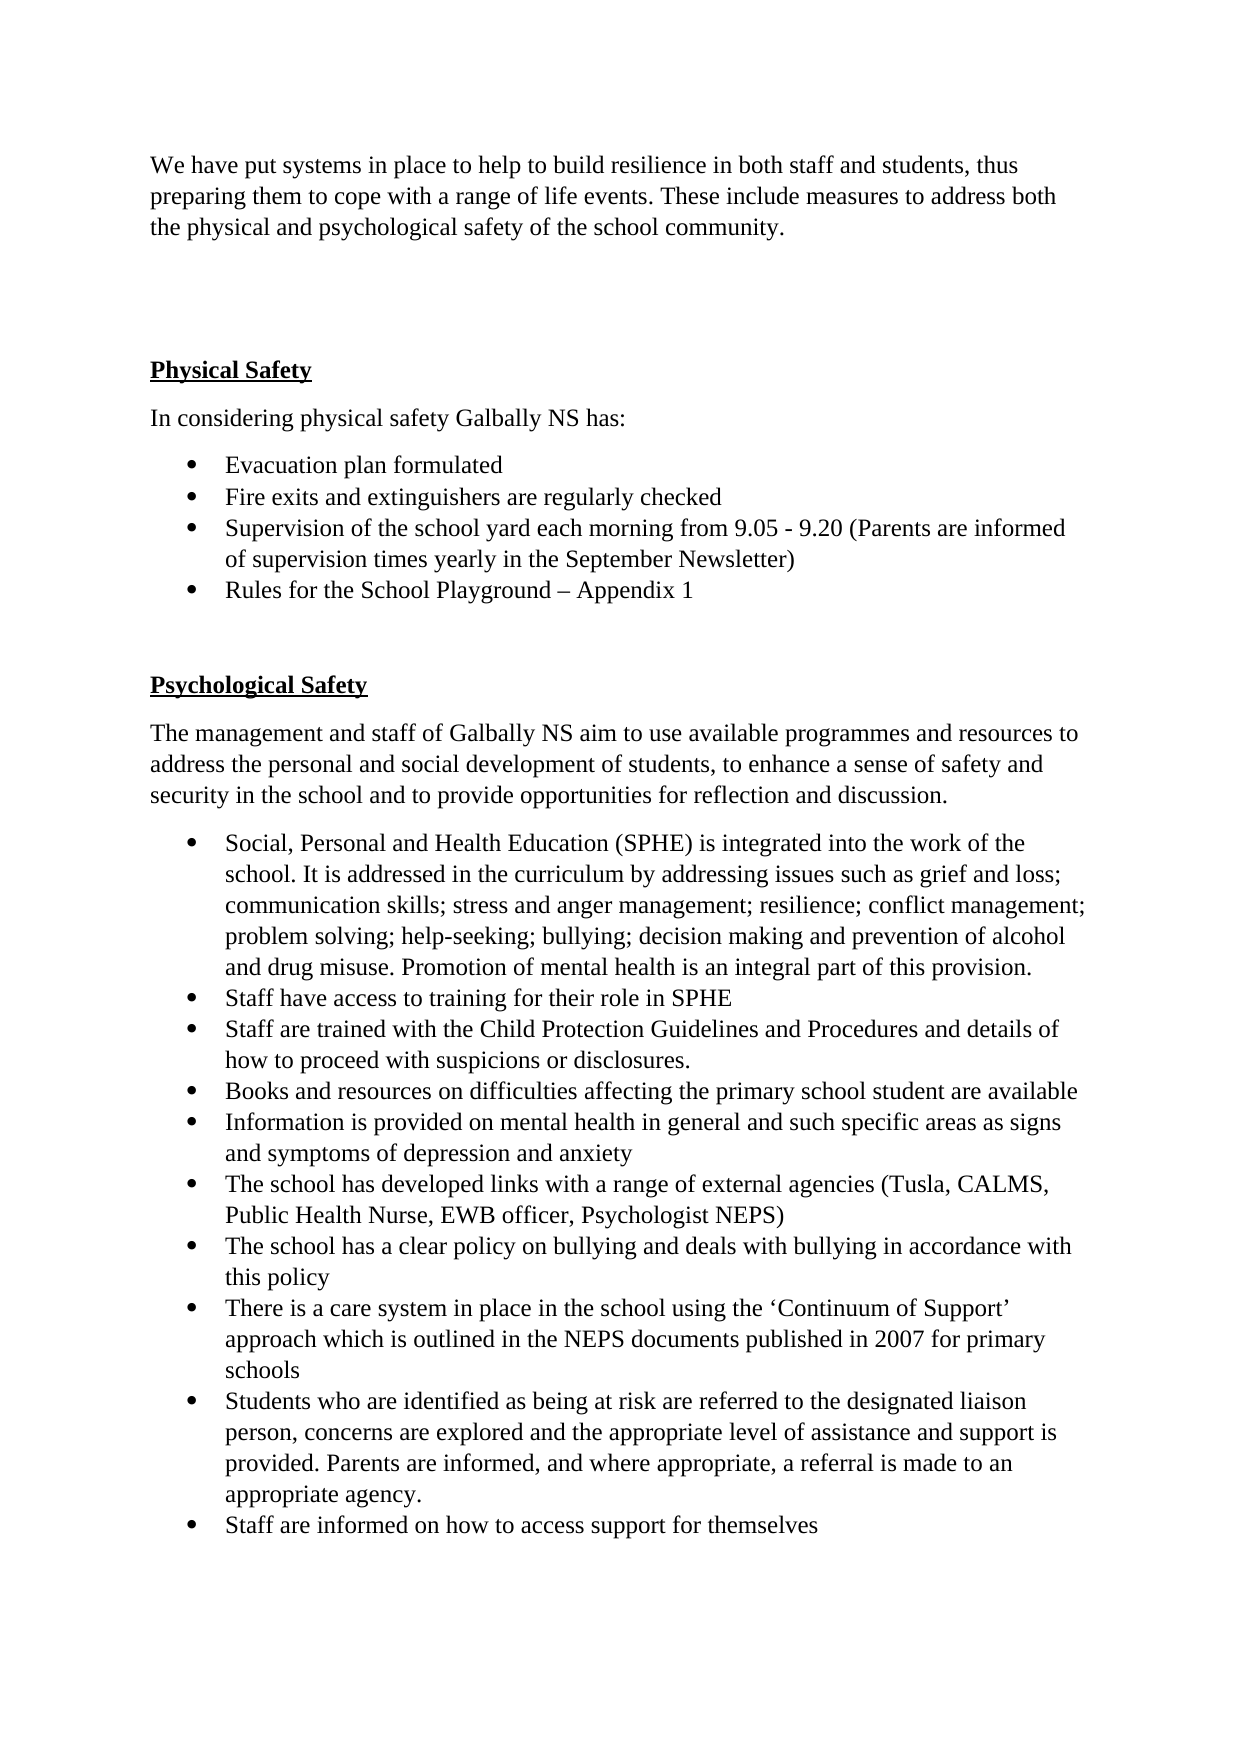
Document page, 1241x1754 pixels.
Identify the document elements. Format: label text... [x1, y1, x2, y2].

list Students who are identified as being at risk are referred to the designated liaison person, concerns are explored and the appropriate level of assistance and support is provided. Parents are informed, and where appropriate, a referral is made to an appropriate agency. [187, 1386, 1090, 1508]
list The school has developed links with a range of external agencies (Tusla, CALMS, Public Health Nurse, EWB officer, Psychologist NEPS) [187, 1169, 1090, 1229]
list Staff have access to training for their role in SPHE [187, 983, 1090, 1012]
list Books and resources on difficulties affecting the primary school student are available [187, 1076, 1090, 1105]
list Evacuation plan formulated [187, 451, 1090, 479]
list Social, Personal and Health Education (SPHE) is integrated into the work of the school. It is addressed in the curriculum by addressing issues such as grief and loss; communication skills; stress and anger management; resilience; conflict management; problem solving; help-seeking; bullying; decision making and prevention of alcohol and drug misuse. Promotion of mental health is an integral part of this provision. [187, 828, 1090, 981]
list Rules for the School Playground – Appendix 1 [187, 575, 1090, 603]
list Supervision of the school yard each morning from 9.05 - 9.20 (Parents are informed of supervision times yearly in the September Newsletter) [187, 513, 1090, 572]
text In considering physical safety Galbally NS has: [150, 403, 1090, 432]
text We have put systems in place to help to build resilience in both staff and students, thus preparing them to cope with a range of life events. These include measures to address both the physical and psychological safety of the school community. [150, 150, 1090, 241]
text Psychological Safety [150, 670, 1090, 699]
list Fire exits and extinguishers are regularly checked [187, 482, 1090, 510]
list Staff are trained with the Child Protection Guidelines and Procedures and details of how to proceed with suspicions or disclosures. [187, 1014, 1090, 1074]
text The management and staff of Galbally NS aim to use available programmes and resources to address the personal and social development of students, to enhance a sense of safety and security in the school and to provide opportunities for reflection and discussion. [150, 718, 1090, 809]
text Physical Safety [150, 355, 1090, 384]
list Information is provided on mental health in general and such specific areas as signs and symptoms of depression and anxiety [187, 1107, 1090, 1167]
list The school has a clear policy on bullying and deals with bullying in accordance with this policy [187, 1231, 1090, 1291]
list There is a care system in place in the school using the ‘Continuum of Support’ approach which is outlined in the NEPS documents published in 2007 for primary schools [187, 1293, 1090, 1384]
list Staff are informed on how to access support for themselves [187, 1511, 1090, 1539]
